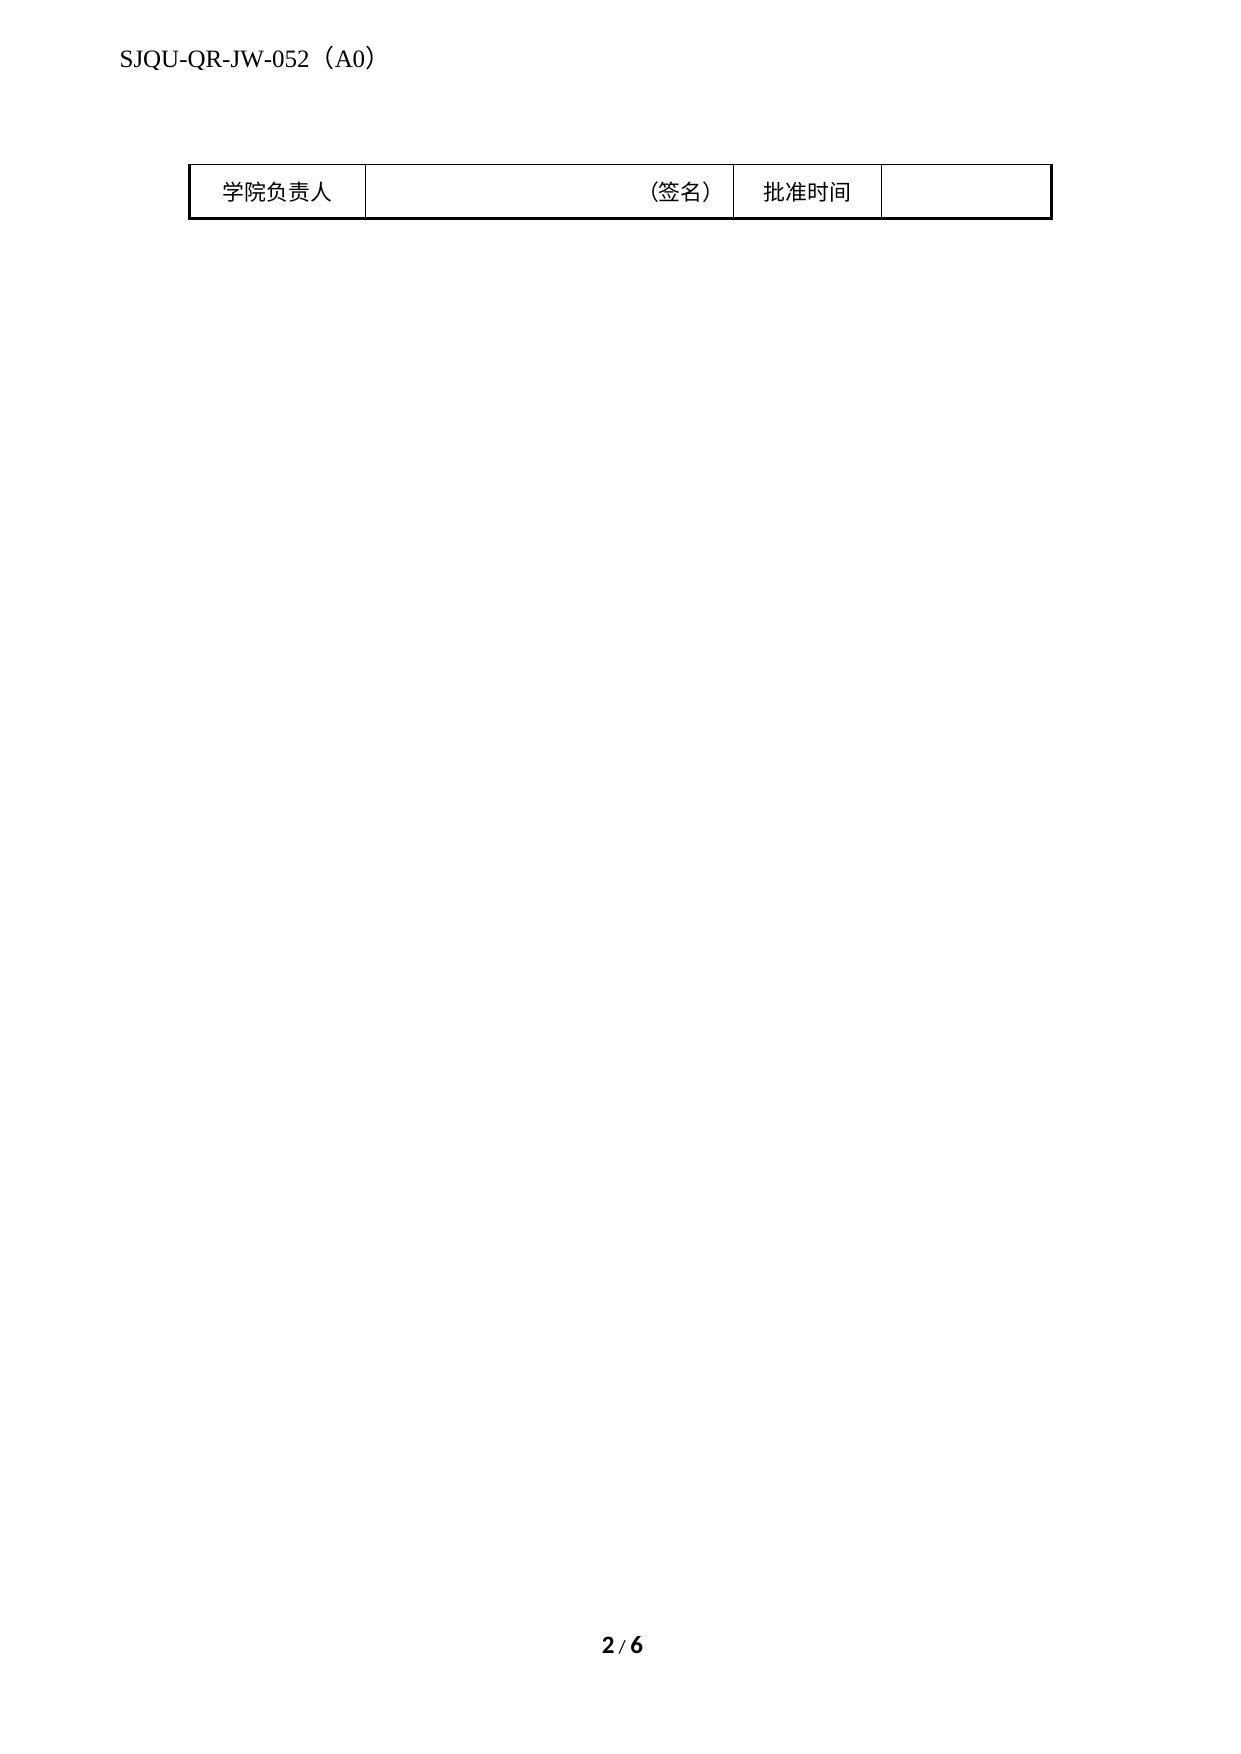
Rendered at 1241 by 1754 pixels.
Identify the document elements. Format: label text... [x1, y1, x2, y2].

table_cell 学院负责人 [191, 165, 365, 217]
table_cell 批准时间 [734, 165, 881, 217]
table_cell [882, 165, 1050, 217]
table_cell （签名） [366, 165, 733, 217]
